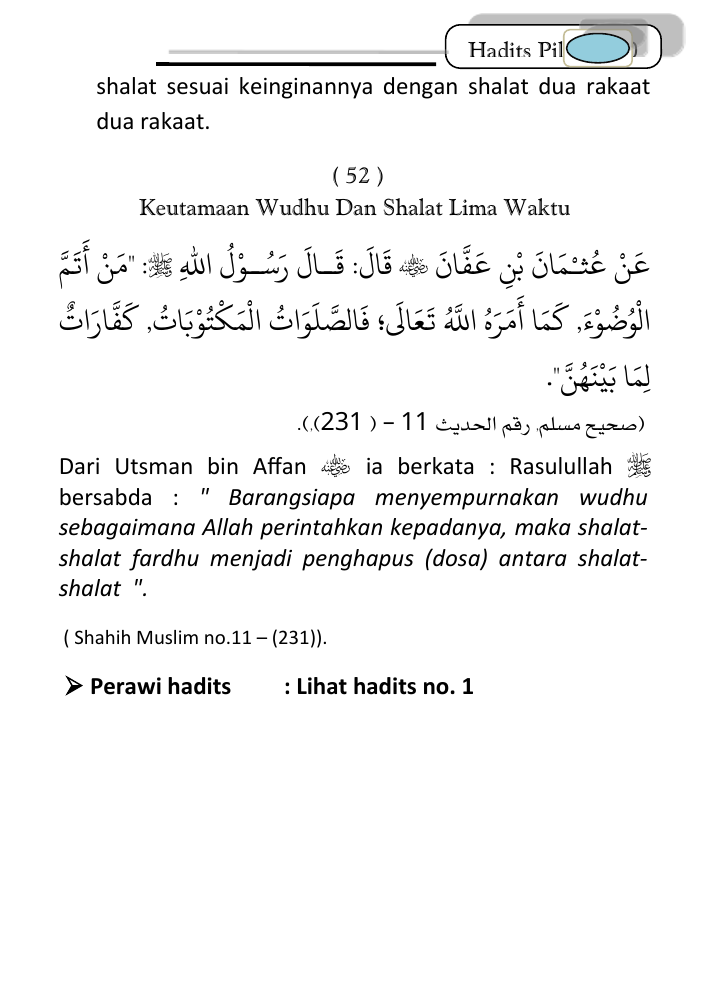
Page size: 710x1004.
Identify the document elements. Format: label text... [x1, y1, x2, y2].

subtitle ( 52 ) [58, 161, 651, 189]
text (صحيح مسلم, رقم الحديث 11 – ( 231),). [58, 405, 651, 444]
text ( Shahih Muslim no.11 – (231)). [58, 624, 651, 649]
subtitle Keutamaan Wudhu Dan Shalat Lima Waktu [58, 193, 651, 220]
text Dari Utsman bin Affan ia berkata : Rasulullah bersabda : " Barangsiapa menyempurnakan wudhu sebagaimana Allah perintahkan kepadanya, maka shalat-shalat fardhu menjadi penghapus (dosa) antara shalat-shalat ". [58, 444, 651, 603]
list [68, 70, 651, 136]
text Perawi hadits : Lihat hadits no. 1 [58, 670, 651, 701]
list عَنْ عُثـْمَانَ بْنِ عَفَّانَ قَالَ: قَالَ رَسُوْلُ اللهِ : "مَنْ أَتَمَّ الْوُضُوْءَ, كَمَا أَمَرَهُ اللَّهُ تَعَالَى؛ فَالصَّلَوَاتُ الْمَكْتُوْبَاتُ, كَفَّارَاتٌ لِمَا بَيْنَهُنَّ". [58, 237, 651, 405]
